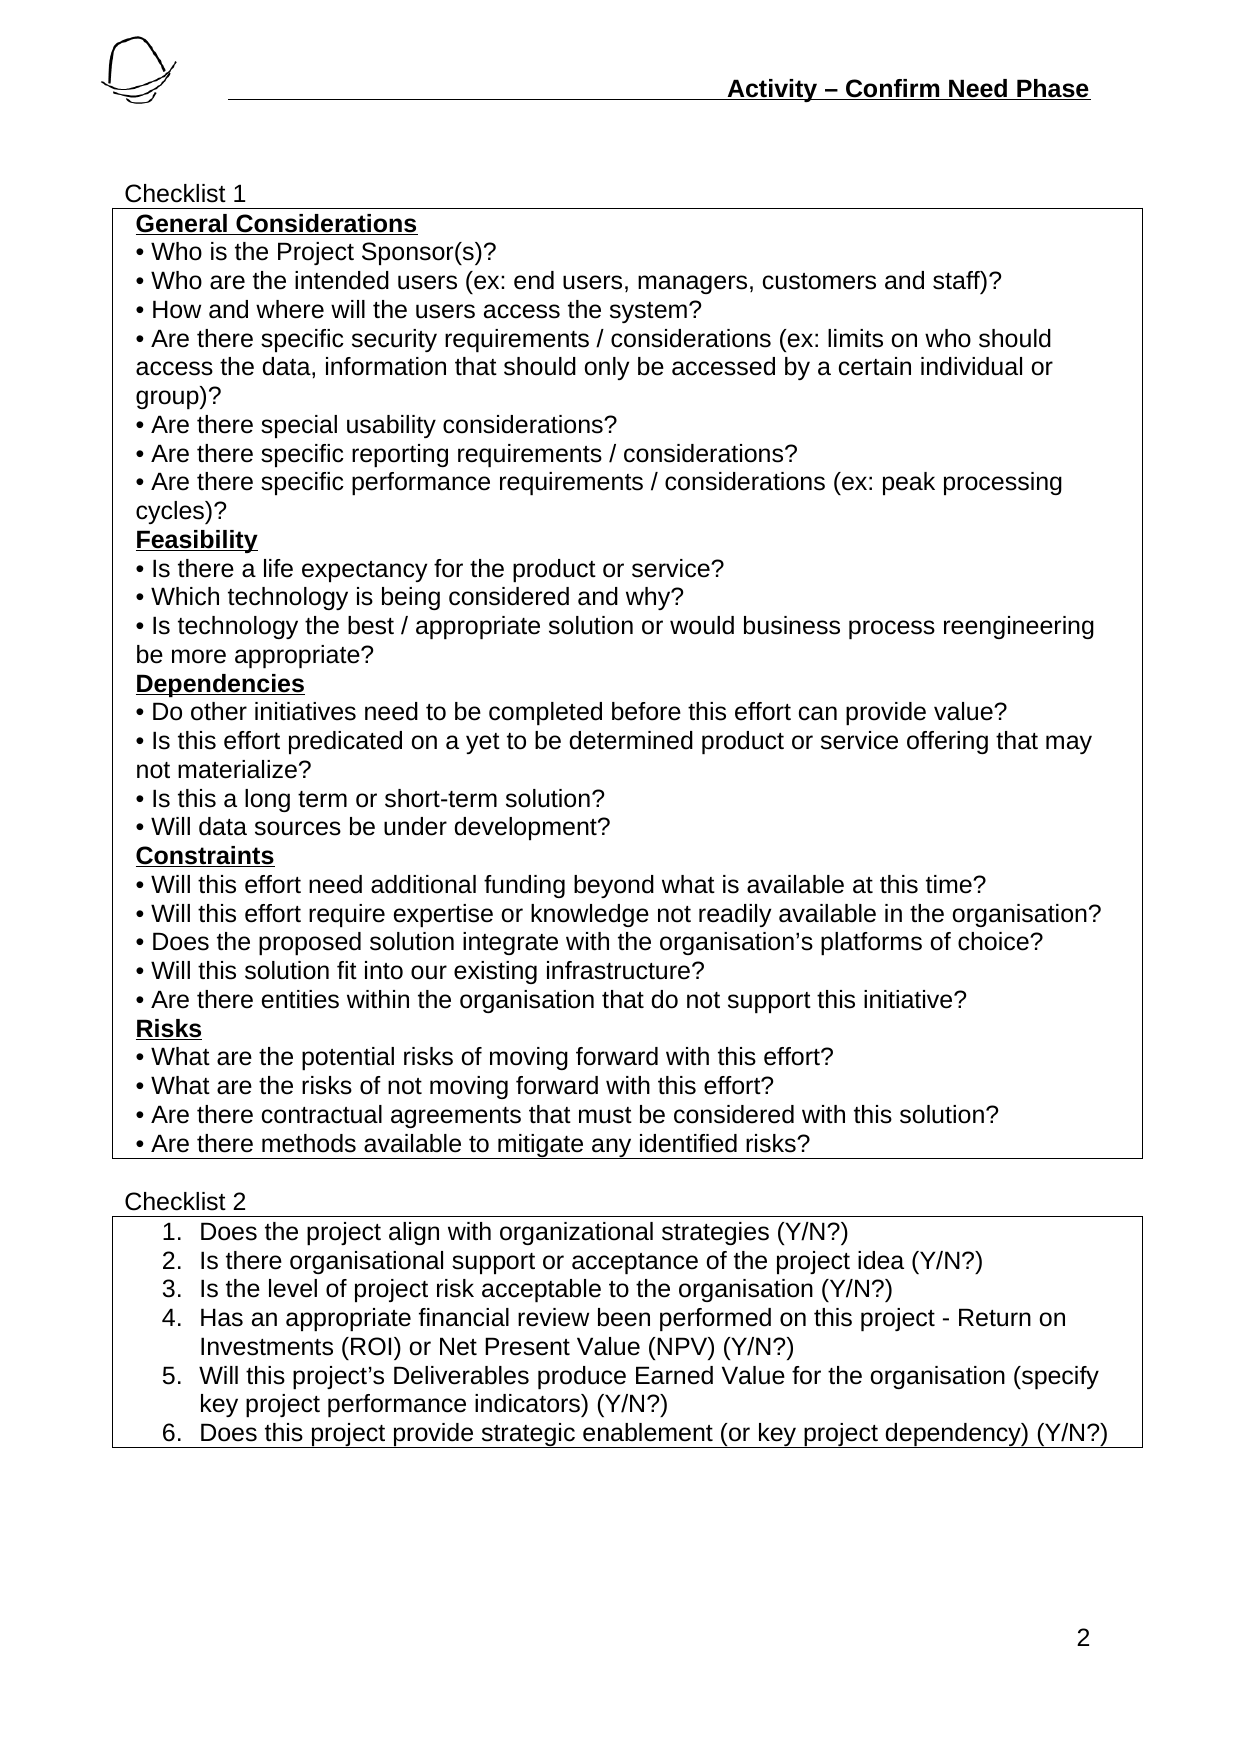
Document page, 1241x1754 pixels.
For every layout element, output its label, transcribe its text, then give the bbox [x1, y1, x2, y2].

table_header Does the project align with organizational strategies (Y/N?) Is there organisational support or acceptance of the project idea (Y/N?) Is the level of project risk acceptable to the organisation (Y/N?) Has an appropriate financial review been performed on this project - Return on Investments (ROI) or Net Present Value (NPV) (Y/N?) Will this project’s Deliverables produce Earned Value for the organisation (specify key project performance indicators) (Y/N?) Does this project provide strategic enablement (or key project dependency) (Y/N?) [113, 1217, 1142, 1447]
table_header [113, 209, 1142, 1157]
text Checklist 2 [124, 1187, 1090, 1216]
text Checklist 1 [124, 179, 1090, 207]
picture [100, 34, 197, 128]
